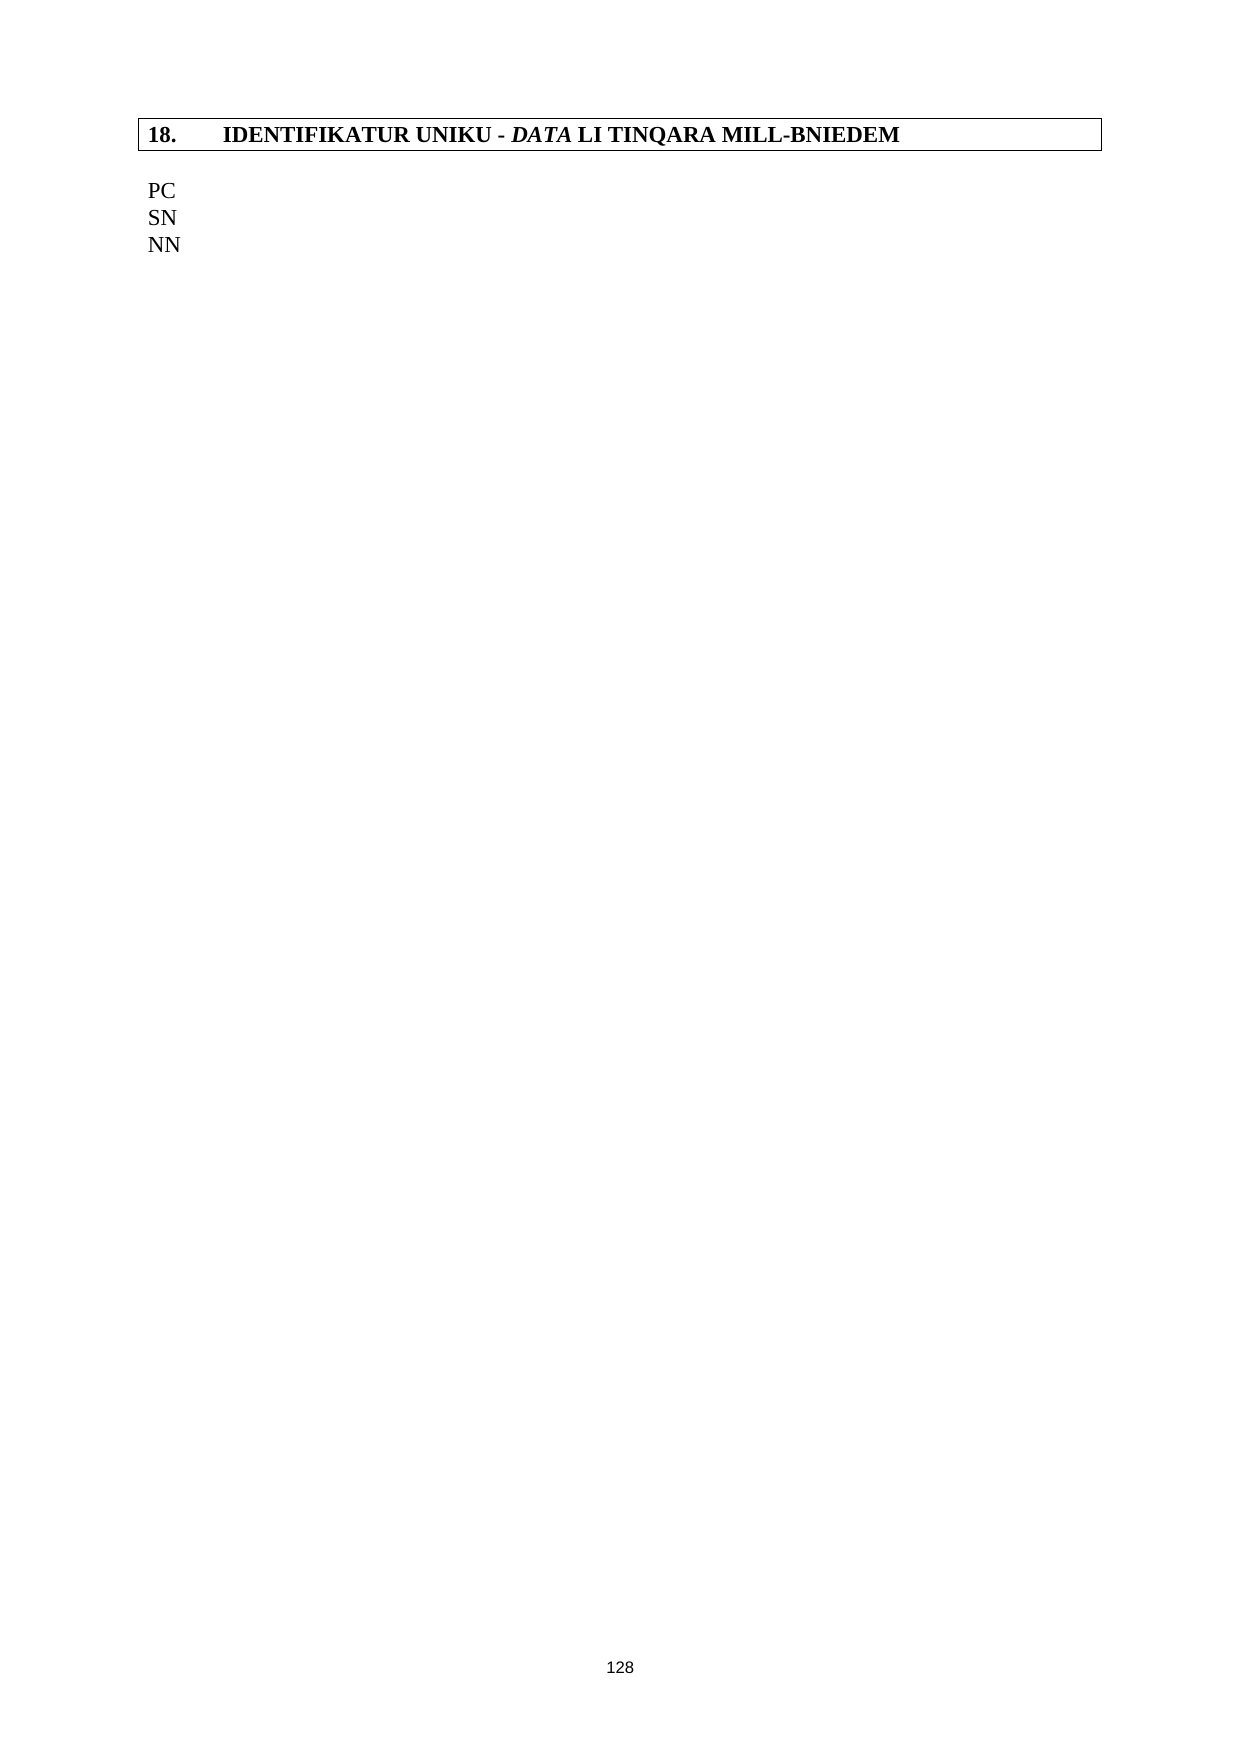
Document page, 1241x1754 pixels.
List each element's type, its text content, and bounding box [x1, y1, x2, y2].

text SN [148, 204, 1093, 231]
text NN [148, 231, 1093, 258]
text PC [148, 177, 1093, 204]
text 18. IDENTIFIKATUR UNIKU - DATA LI TINQARA MILL-BNIEDEM [139, 119, 1101, 150]
